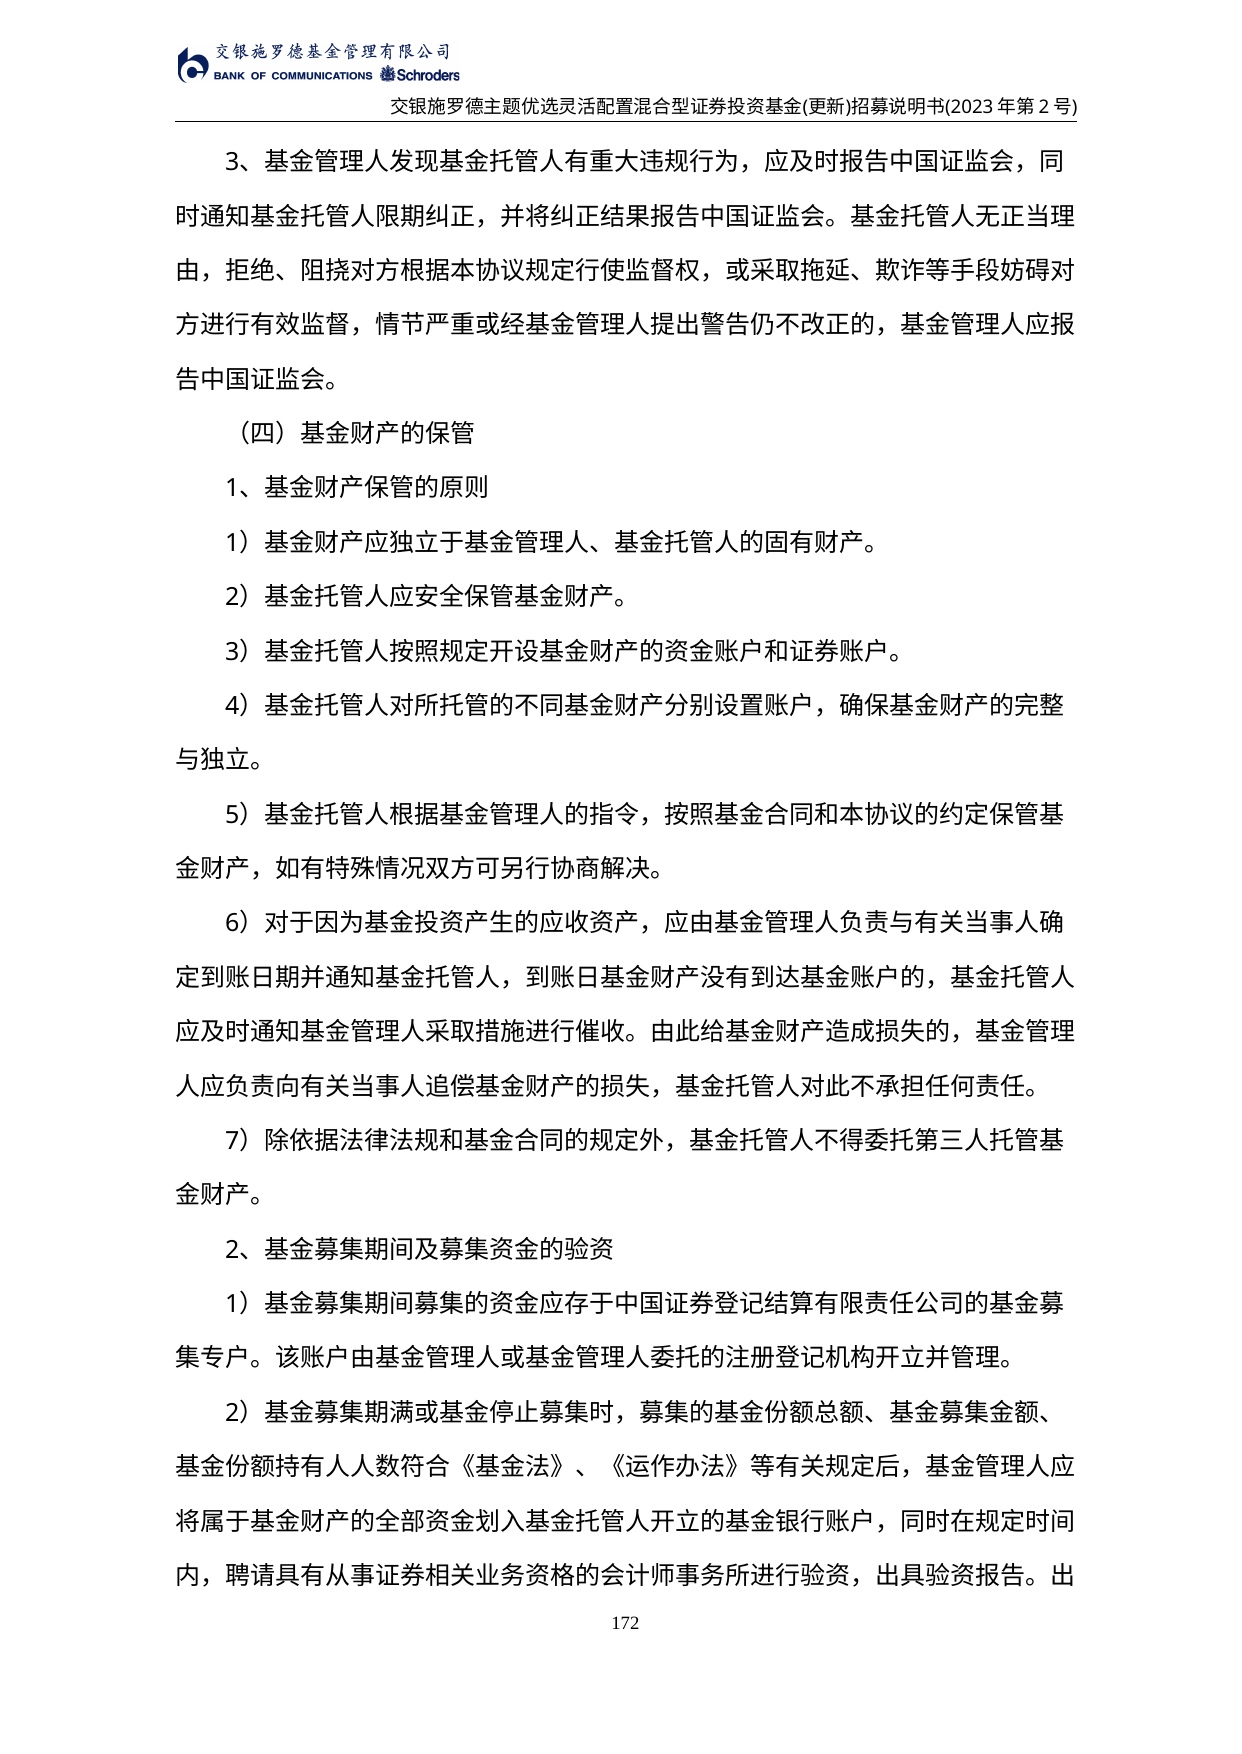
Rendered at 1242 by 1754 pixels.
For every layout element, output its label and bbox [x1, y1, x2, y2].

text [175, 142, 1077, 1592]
picture [178, 43, 460, 83]
